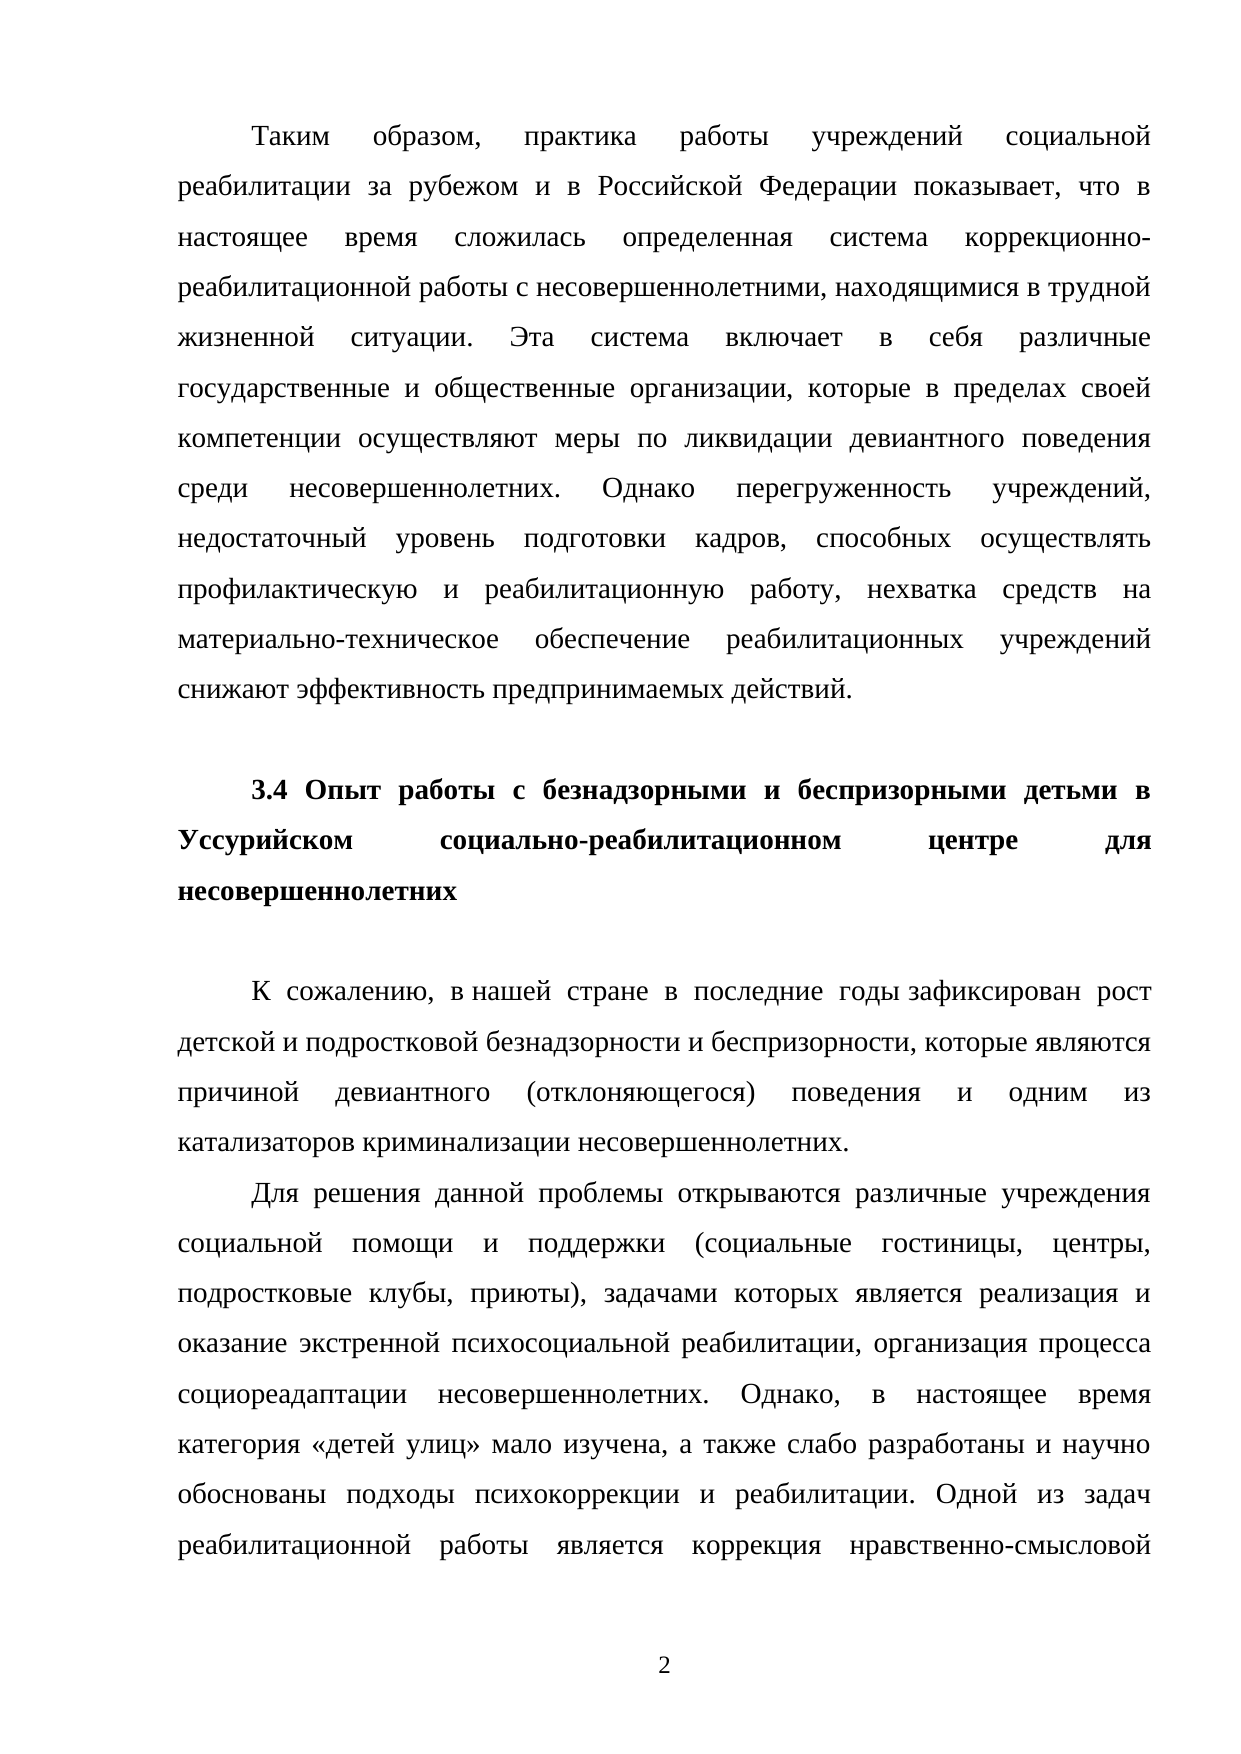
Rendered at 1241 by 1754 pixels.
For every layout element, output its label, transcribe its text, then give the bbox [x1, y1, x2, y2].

text К сожалению, в нашей стране в последние годы зафиксирован рост детской и подростковой безнадзорности и беспризорности, которые являются причиной девиантного (отклоняющегося) поведения и одним из катализаторов криминализации несовершеннолетних. [177, 973, 1152, 1158]
text 3.4 Опыт работы с безнадзорными и беспризорными детьми в Уссурийском социально-реабилитационном центре для несовершеннолетних [177, 772, 1152, 906]
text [177, 1175, 1152, 1560]
text Таким образом, практика работы учреждений социальной реабилитации за рубежом и в Российской Федерации показывает, что в настоящее время сложилась определенная система коррекционно-реабилитационной работы с несовершеннолетними, находящимися в трудной жизненной ситуации. Эта система включает в себя различные государственные и общественные организации, которые в пределах своей компетенции осуществляют меры по ликвидации девиантного поведения среди несовершеннолетних. Однако перегруженность учреждений, недостаточный уровень подготовки кадров, способных осуществлять профилактическую и реабилитационную работу, нехватка средств на материально-техническое обеспечение реабилитационных учреждений снижают эффективность предпринимаемых действий. [177, 118, 1152, 705]
